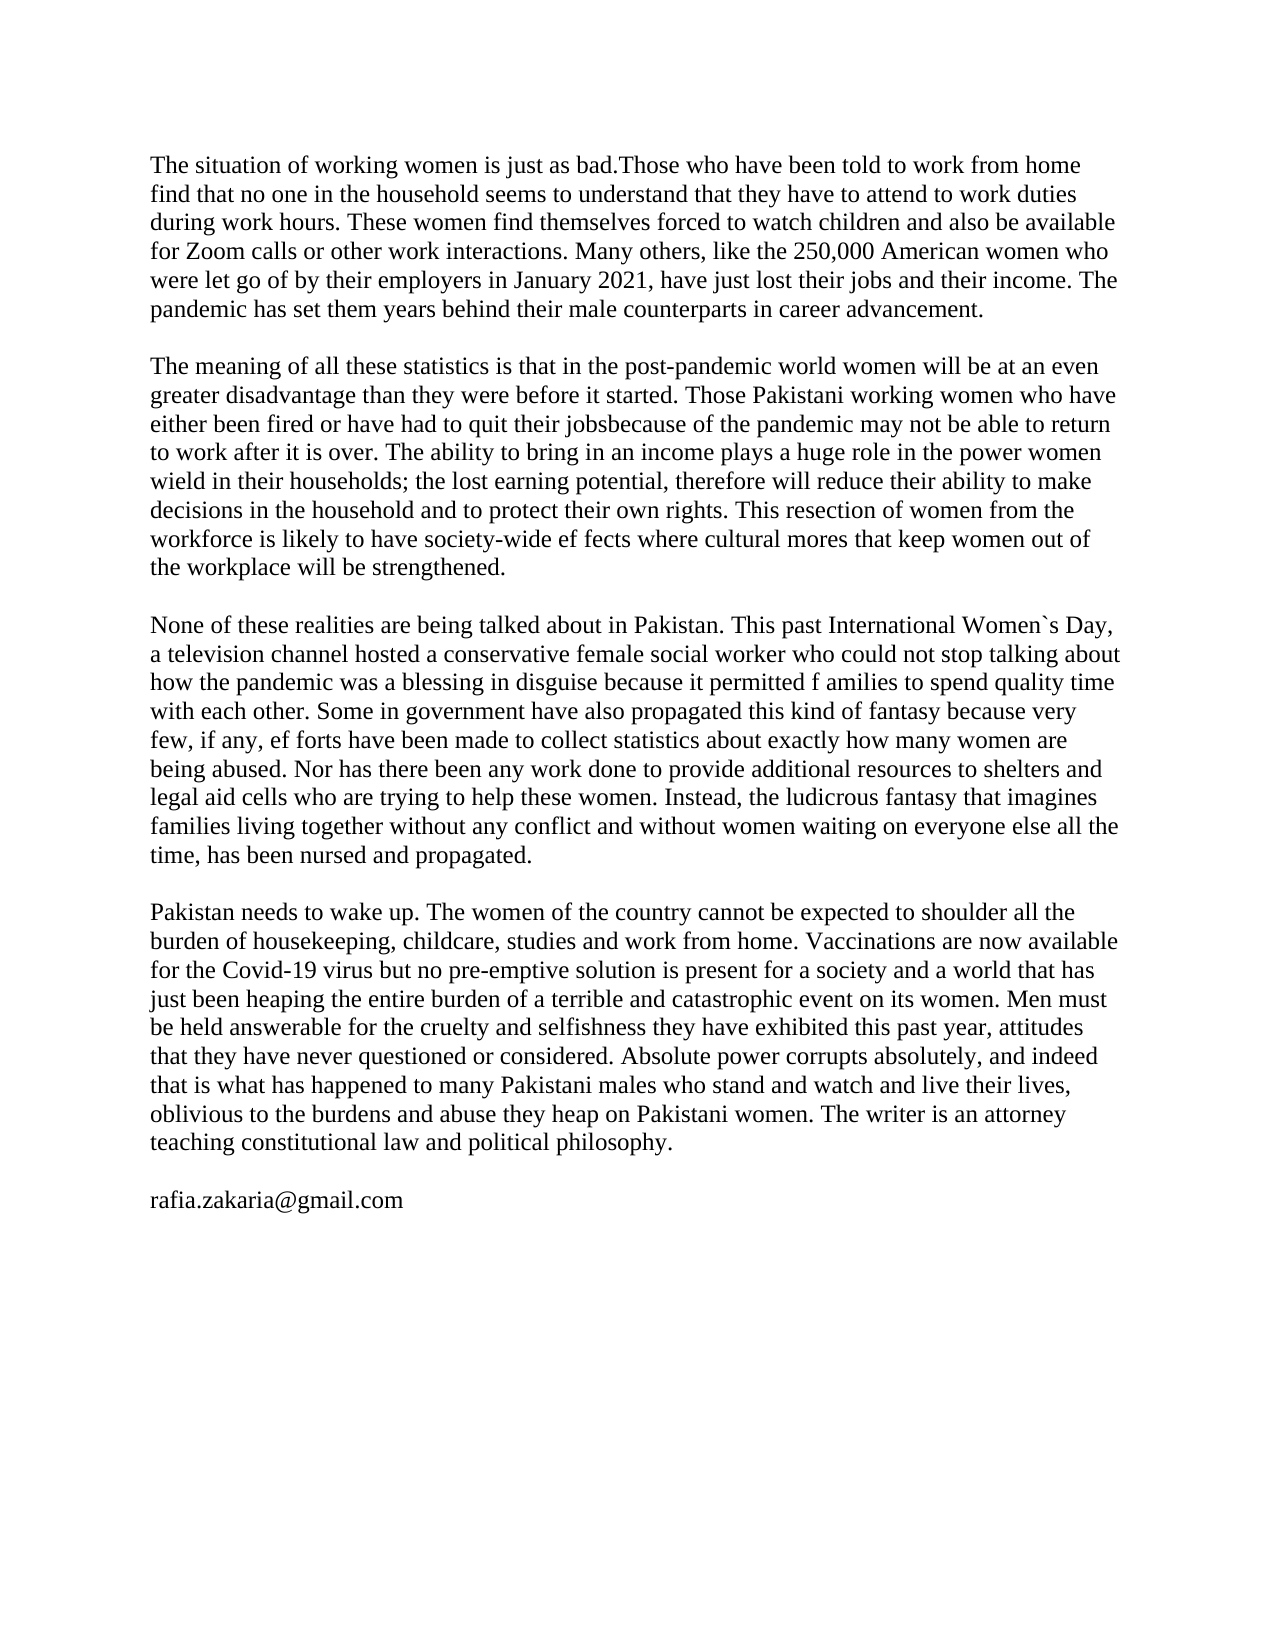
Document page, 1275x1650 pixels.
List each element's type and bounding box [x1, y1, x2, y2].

text [150, 150, 1125, 1214]
